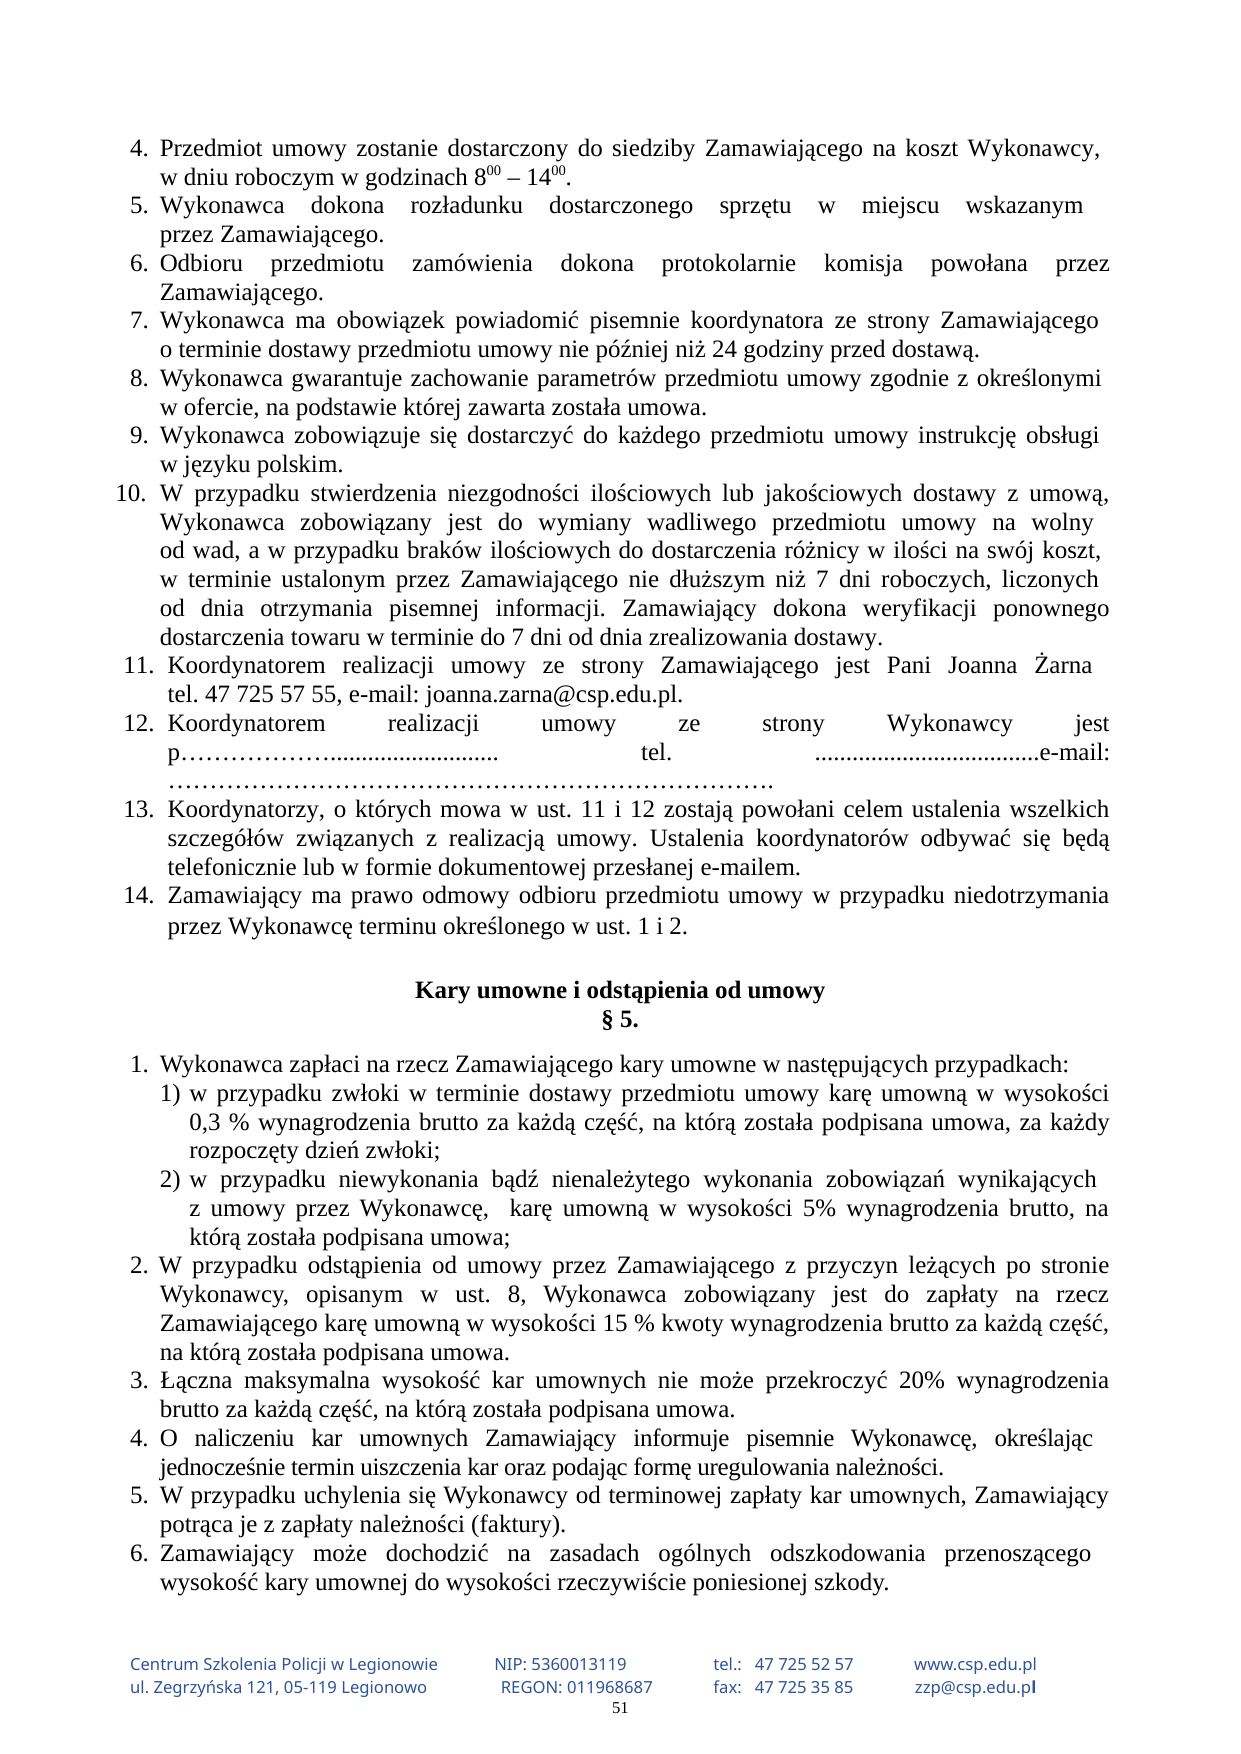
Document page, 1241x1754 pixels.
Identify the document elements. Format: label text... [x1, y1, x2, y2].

text 2. W przypadku odstąpienia od umowy przez Zamawiającego z przyczyn leżących po stronie Wykonawcy, opisanym w ust. 8, Wykonawca zobowiązany jest do zapłaty na rzecz Zamawiającego karę umowną w wysokości 15 % kwoty wynagrodzenia brutto za każdą część, na którą została podpisana umowa. [130, 1251, 1110, 1366]
text § 5. [130, 1004, 1109, 1033]
list Wykonawca ma obowiązek powiadomić pisemnie koordynatora ze strony Zamawiającego o terminie dostawy przedmiotu umowy nie później niż 24 godziny przed dostawą. [130, 305, 1110, 363]
text 3. Łączna maksymalna wysokość kar umownych nie może przekroczyć 20% wynagrodzenia brutto za każdą część, na którą została podpisana umowa. [130, 1366, 1110, 1423]
list Koordynatorzy, o których mowa w ust. 11 i 12 zostają powołani celem ustalenia wszelkich szczegółów związanych z realizacją umowy. Ustalenia koordynatorów odbywać się będą telefonicznie lub w formie dokumentowej przesłanej e-mailem. [123, 794, 1110, 880]
text 1) w przypadku zwłoki w terminie dostawy przedmiotu umowy karę umowną w wysokości 0,3 % wynagrodzenia brutto za każdą część, na którą została podpisana umowa, za każdy rozpoczęty dzień zwłoki; [159, 1078, 1110, 1164]
text 2) w przypadku niewykonania bądź nienależytego wykonania zobowiązań wynikających z umowy przez Wykonawcę, karę umowną w wysokości 5% wynagrodzenia brutto, na którą została podpisana umowa; [159, 1164, 1110, 1251]
list Wykonawca dokona rozładunku dostarczonego sprzętu w miejscu wskazanym przez Zamawiającego. [130, 190, 1110, 248]
list Koordynatorem realizacji umowy ze strony Wykonawcy jest p………………........................... tel. ....................................e-mail:………………………………………………………………. [123, 708, 1110, 794]
text 5. W przypadku uchylenia się Wykonawcy od terminowej zapłaty kar umownych, Zamawiający potrąca je z zapłaty należności (faktury). [130, 1481, 1110, 1538]
list Odbioru przedmiotu zamówienia dokona protokolarnie komisja powołana przez Zamawiającego. [130, 248, 1110, 305]
text Kary umowne i odstąpienia od umowy [130, 976, 1110, 1004]
list Zamawiający ma prawo odmowy odbioru przedmiotu umowy w przypadku niedotrzymania przez Wykonawcę terminu określonego w ust. 1 i 2. [123, 880, 1110, 940]
list Wykonawca gwarantuje zachowanie parametrów przedmiotu umowy zgodnie z określonymi w ofercie, na podstawie której zawarta została umowa. [130, 363, 1110, 420]
list Wykonawca zobowiązuje się dostarczyć do każdego przedmiotu umowy instrukcję obsługi w języku polskim. [130, 420, 1110, 478]
text 6. Zamawiający może dochodzić na zasadach ogólnych odszkodowania przenoszącego wysokość kary umownej do wysokości rzeczywiście poniesionej szkody. [130, 1538, 1110, 1596]
list Przedmiot umowy zostanie dostarczony do siedziby Zamawiającego na koszt Wykonawcy, w dniu roboczym w godzinach 800 – 1400. [130, 133, 1110, 190]
list W przypadku stwierdzenia niezgodności ilościowych lub jakościowych dostawy z umową, Wykonawca zobowiązany jest do wymiany wadliwego przedmiotu umowy na wolny od wad, a w przypadku braków ilościowych do dostarczenia różnicy w ilości na swój koszt, w terminie ustalonym przez Zamawiającego nie dłuższym niż 7 dni roboczych, liczonych od dnia otrzymania pisemnej informacji. Zamawiający dokona weryfikacji ponownego dostarczenia towaru w terminie do 7 dni od dnia zrealizowania dostawy. [115, 478, 1110, 650]
text 1. Wykonawca zapłaci na rzecz Zamawiającego kary umowne w następujących przypadkach: [130, 1049, 1110, 1078]
text 4. O naliczeniu kar umownych Zamawiający informuje pisemnie Wykonawcę, określając jednocześnie termin uiszczenia kar oraz podając formę uregulowania należności. [130, 1423, 1110, 1481]
list Koordynatorem realizacji umowy ze strony Zamawiającego jest Pani Joanna Żarna tel. 47 725 57 55, e-mail: joanna.zarna@csp.edu.pl. [123, 650, 1110, 708]
